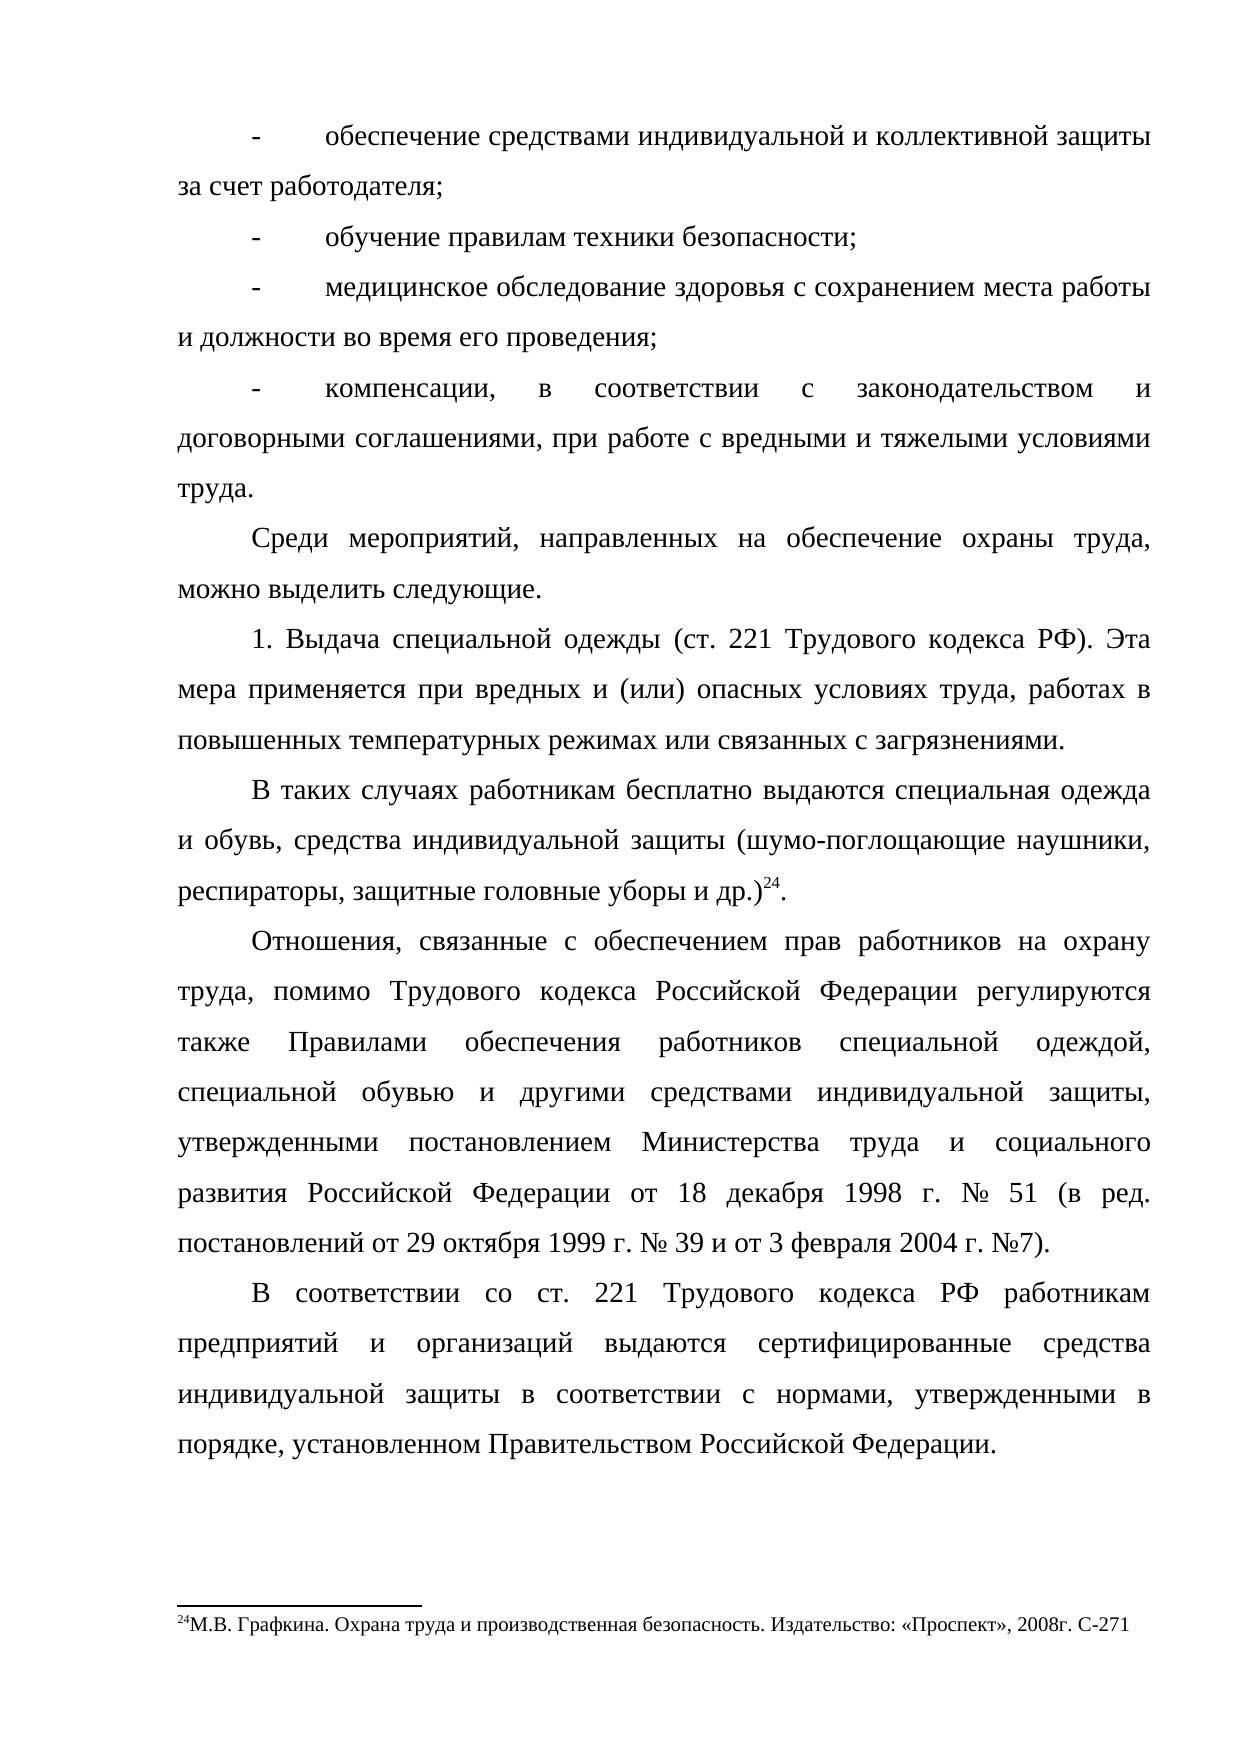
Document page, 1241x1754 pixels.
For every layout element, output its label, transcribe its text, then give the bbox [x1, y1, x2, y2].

text В таких случаях работникам бесплатно выдаются специальная одежда и обувь, средства индивидуальной защиты (шумо-поглощающие наушники, респираторы, защитные головные уборы и др.). [177, 772, 1152, 906]
text Среди мероприятий, направленных на обеспечение охраны труда, можно выделить следующие. [177, 521, 1152, 604]
text Отношения, связанные с обеспечением прав работников на охрану труда, помимо Трудового кодекса Российской Федерации регулируются также Правилами обеспечения работников специальной одеждой, специальной обувью и другими средствами индивидуальной защиты, утвержденными постановлением Министерства труда и социального развития Российской Федерации от 18 декабря 1998 г. № 51 (в ред. постановлений от 29 октября 1999 г. № 39 и от 3 февраля 2004 г. №7). [177, 923, 1152, 1258]
list обеспечение средствами индивидуальной и коллективной защиты за счет работодателя; [177, 118, 1152, 202]
text 1. Выдача специальной одежды (ст. 221 Трудового кодекса РФ). Эта мера применяется при вредных и (или) опасных условиях труда, работах в повышенных температурных режимах или связанных с загрязнениями. [177, 621, 1152, 755]
list компенсации, в соответствии с законодательством и договорными соглашениями, при работе с вредными и тяжелыми условиями труда. [177, 370, 1152, 504]
text В соответствии со ст. 221 Трудового кодекса РФ работникам предприятий и организаций выдаются сертифицированные средства индивидуальной защиты в соответствии с нормами, утвержденными в порядке, установленном Правительством Российской Федерации. [177, 1275, 1152, 1460]
text - обучение правилам техники безопасности; [177, 219, 1152, 252]
list медицинское обследование здоровья с сохранением места работы и должности во время его проведения; [177, 269, 1152, 353]
